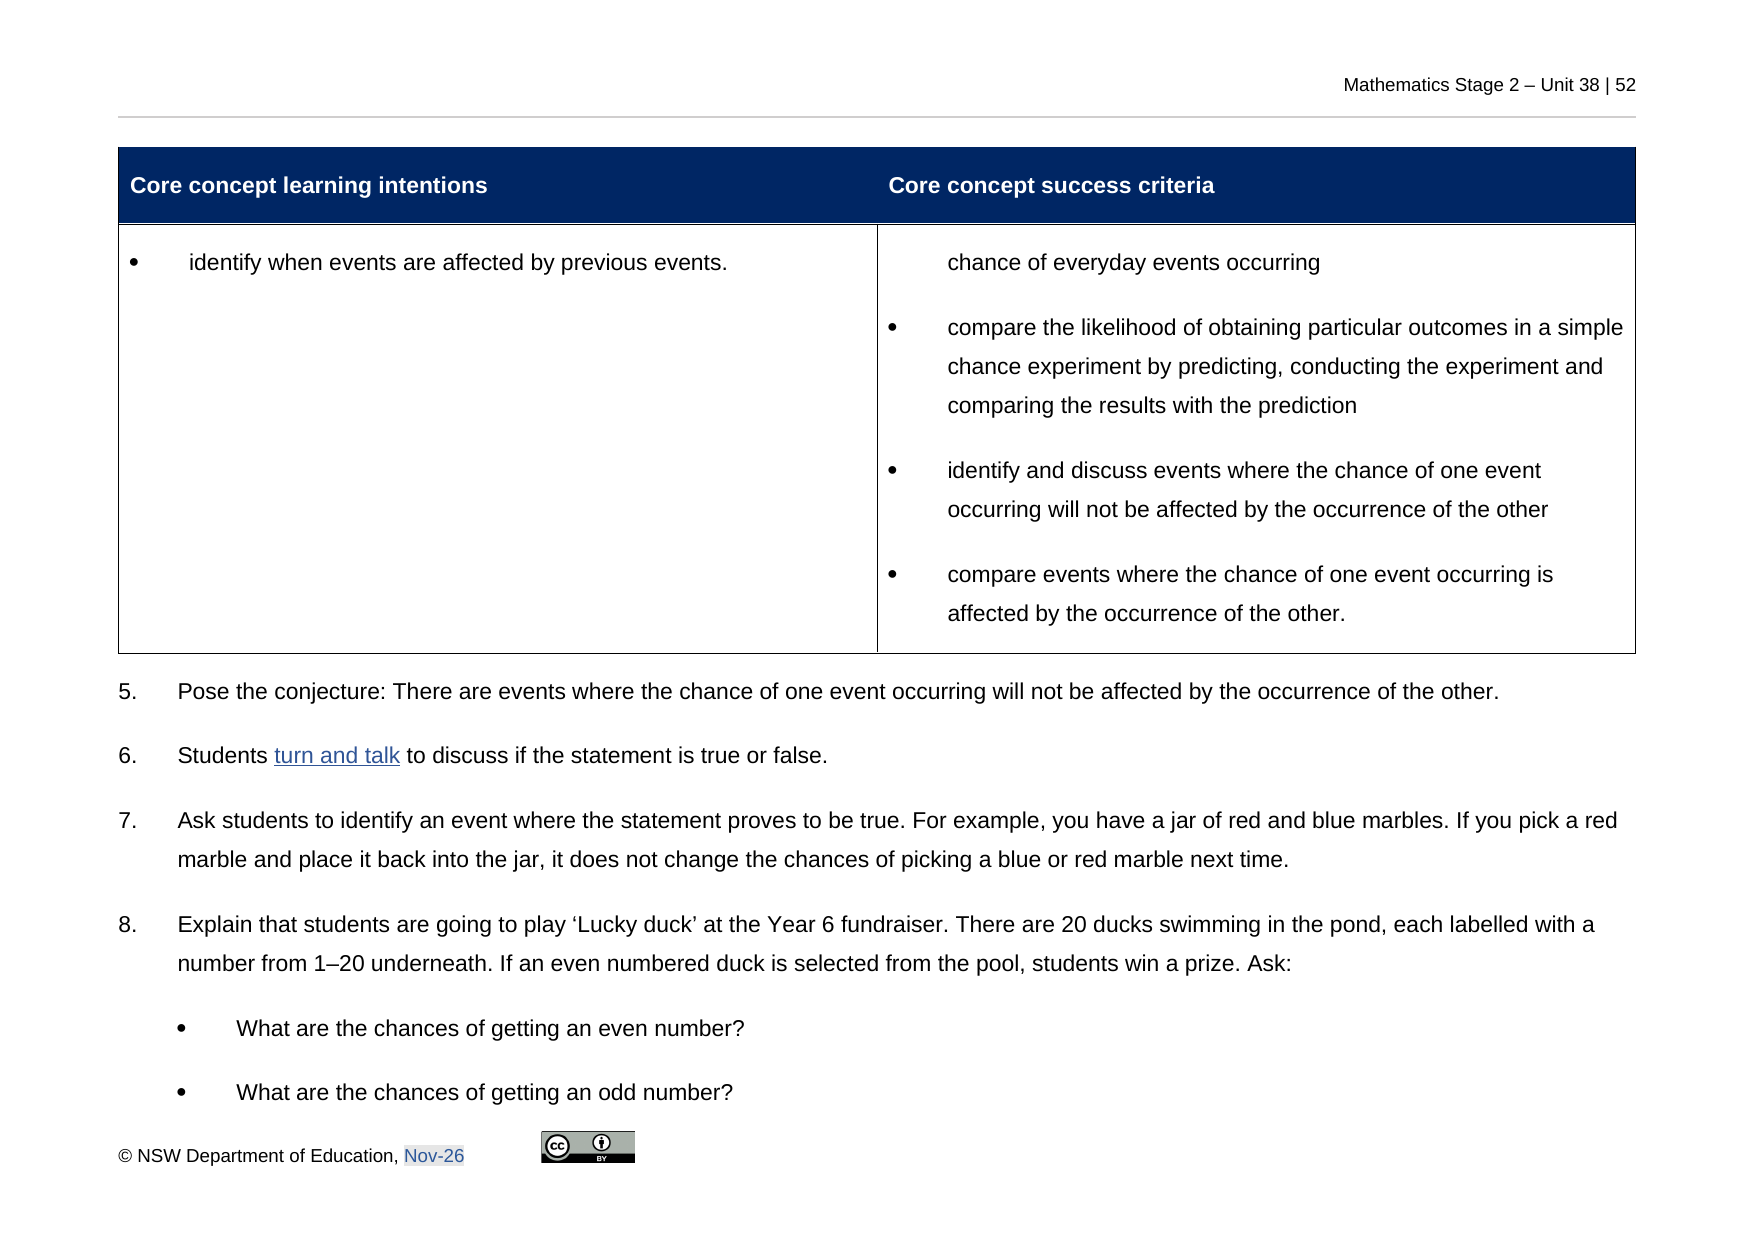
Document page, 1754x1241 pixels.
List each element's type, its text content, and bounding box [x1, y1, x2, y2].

list What are the chances of getting an even number? [177, 1015, 1636, 1041]
table_header Core concept success criteria [877, 147, 1635, 223]
table_header Core concept learning intentions [119, 147, 877, 223]
list Pose the conjecture: There are events where the chance of one event occurring will not be affected by the occurrence of the other. [118, 678, 1636, 704]
picture [541, 1131, 635, 1163]
list Explain that students are going to play ‘Lucky duck’ at the Year 6 fundraiser. There are 20 ducks swimming in the pond, each labelled with a number from 1–20 underneath. If an even numbered duck is selected from the pool, students win a prize. Ask: [118, 911, 1636, 977]
list Ask students to identify an event where the statement proves to be true. For example, you have a jar of red and blue marbles. If you pick a red marble and place it back into the jar, it does not change the chances of picking a blue or red marble next time. [118, 807, 1636, 873]
list Students turn and talk to discuss if the statement is true or false. [118, 742, 1636, 769]
list What are the chances of getting an odd number? [177, 1079, 1636, 1106]
table_cell Students are learning to: describe the likelihood of outcomes of chance events identify when events are affected by previous events. [119, 225, 877, 652]
